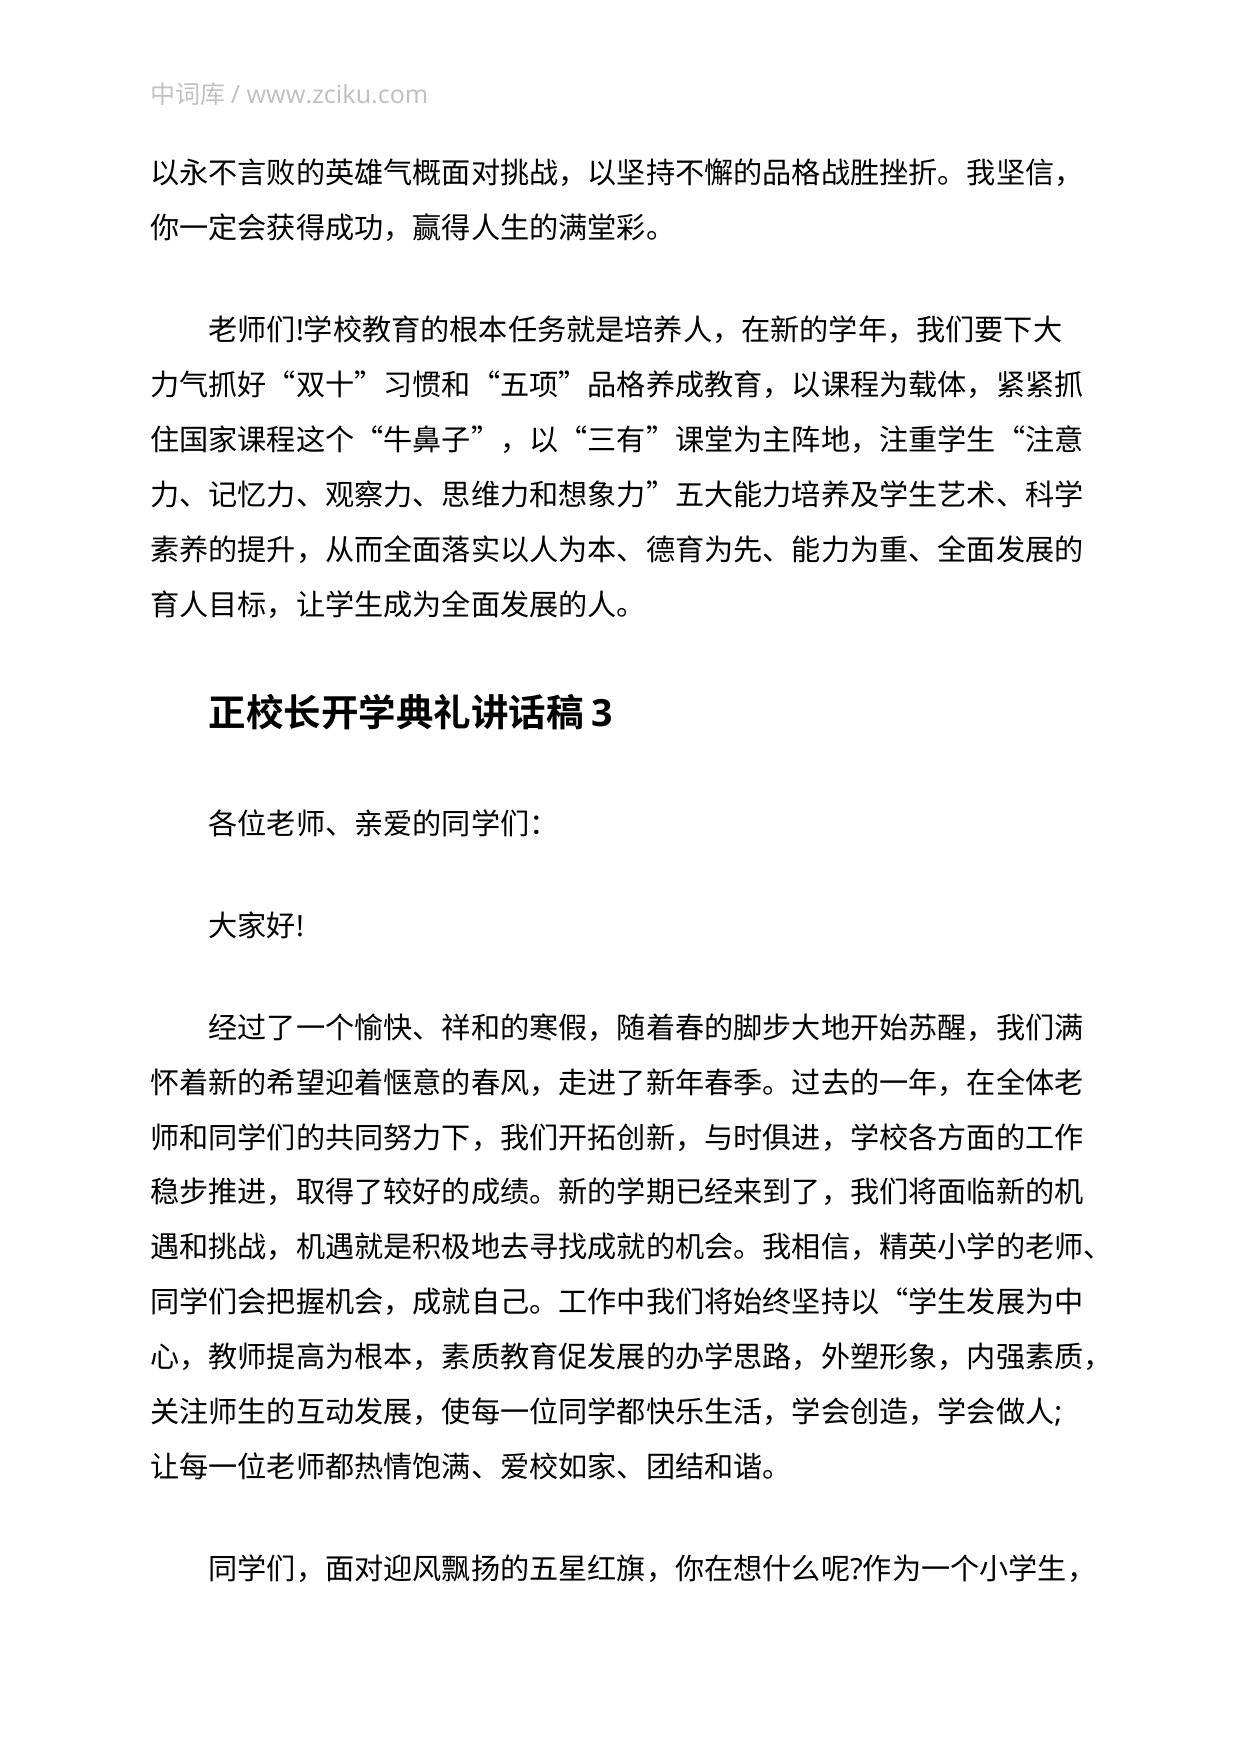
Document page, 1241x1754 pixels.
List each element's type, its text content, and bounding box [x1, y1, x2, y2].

text 老师们!学校教育的根本任务就是培养人，在新的学年，我们要下大力气抓好“双十”习惯和“五项”品格养成教育，以课程为载体，紧紧抓住国家课程这个“牛鼻子”，以“三有”课堂为主阵地，注重学生“注意力、记忆力、观察力、思维力和想象力”五大能力培养及学生艺术、科学素养的提升，从而全面落实以人为本、德育为先、能力为重、全面发展的育人目标，让学生成为全面发展的人。 [150, 307, 1090, 623]
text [150, 150, 1090, 247]
text 经过了一个愉快、祥和的寒假，随着春的脚步大地开始苏醒，我们满怀着新的希望迎着惬意的春风，走进了新年春季。过去的一年，在全体老师和同学们的共同努力下，我们开拓创新，与时俱进，学校各方面的工作稳步推进，取得了较好的成绩。新的学期已经来到了，我们将面临新的机遇和挑战，机遇就是积极地去寻找成就的机会。我相信，精英小学的老师、同学们会把握机会，成就自己。工作中我们将始终坚持以“学生发展为中心，教师提高为根本，素质教育促发展的办学思路，外塑形象，内强素质，关注师生的互动发展，使每一位同学都快乐生活，学会创造，学会做人;让每一位老师都热情饱满、爱校如家、团结和谐。 [150, 1004, 1090, 1486]
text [150, 1545, 1090, 1588]
text 各位老师、亲爱的同学们： [150, 801, 1090, 843]
text 正校长开学典礼讲话稿3 [150, 683, 1090, 737]
text 大家好! [150, 902, 1090, 945]
